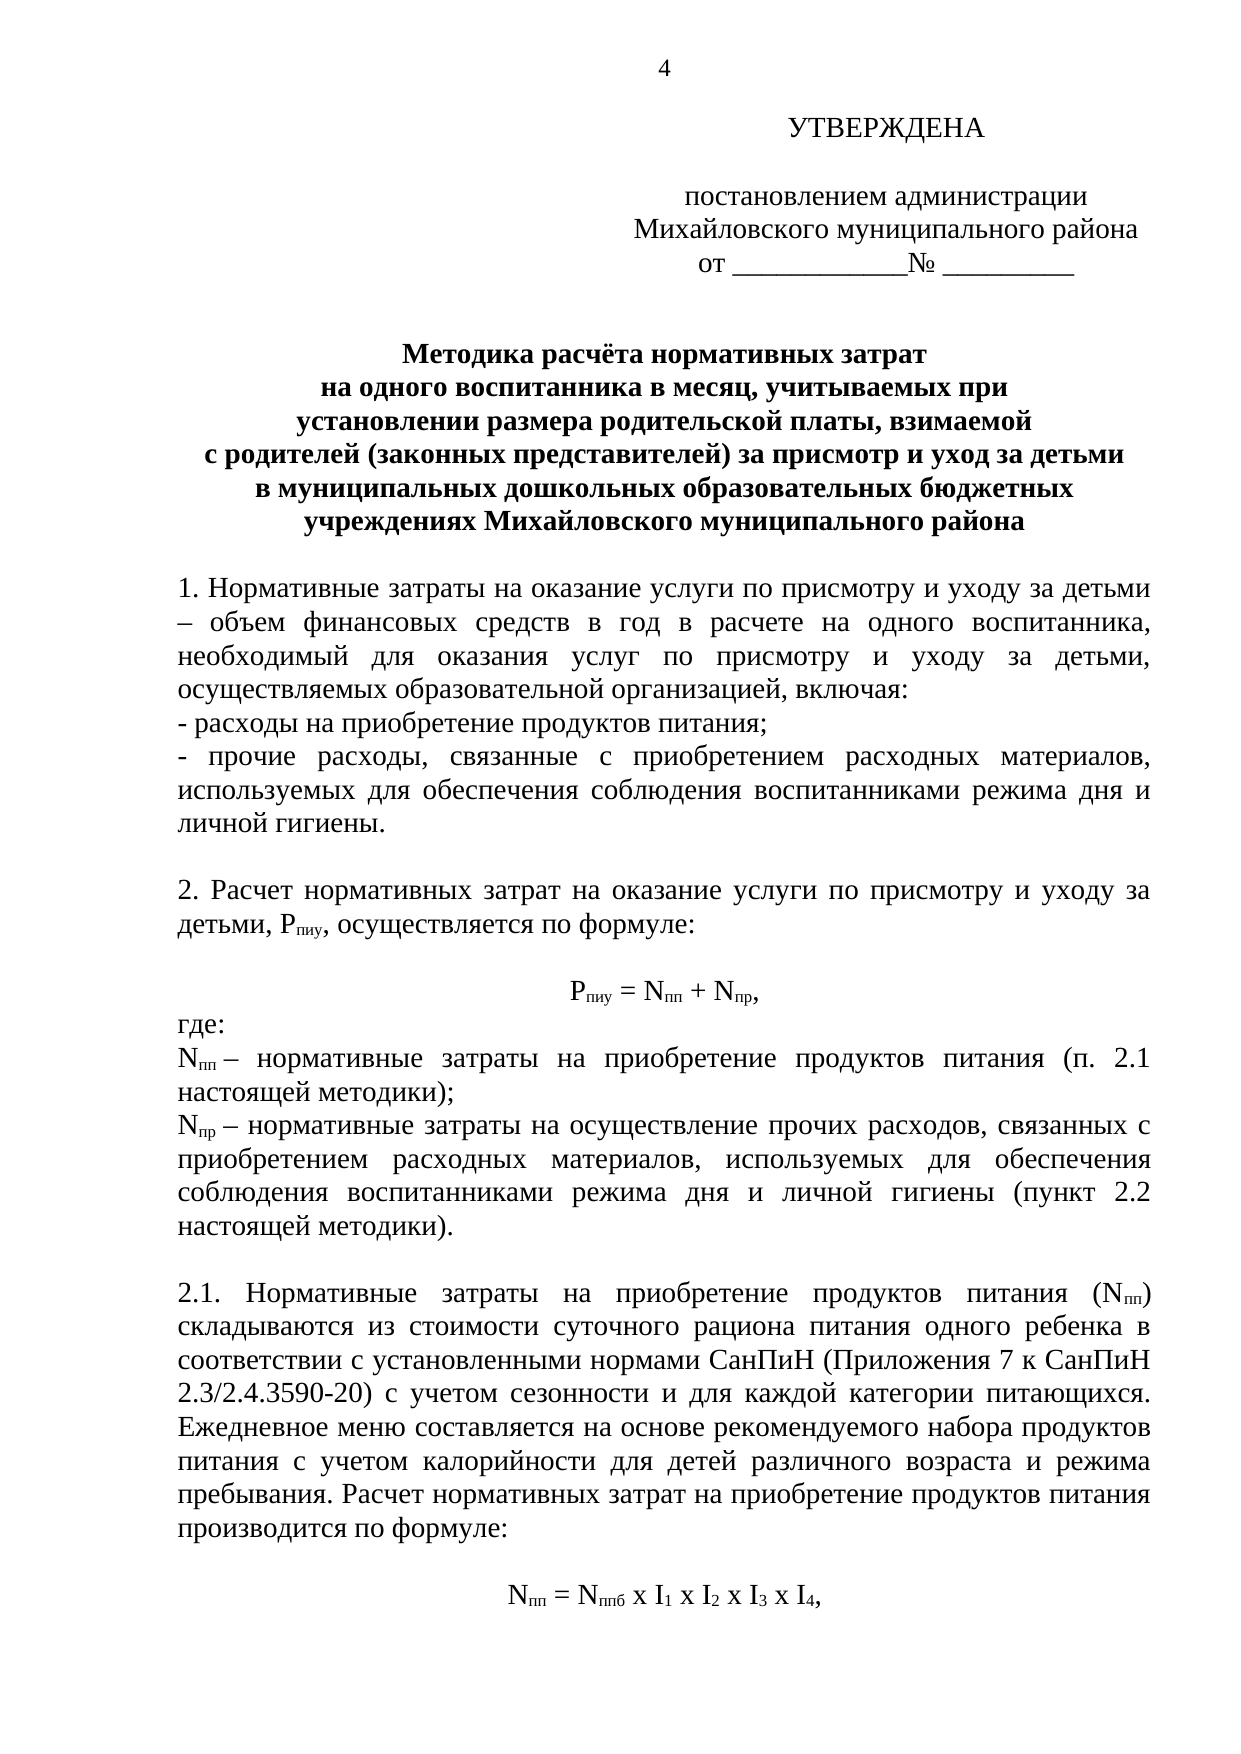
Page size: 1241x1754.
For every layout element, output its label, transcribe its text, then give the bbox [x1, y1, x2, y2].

text от ____________№ _________ [620, 245, 1152, 278]
text Nпр – нормативные затраты на осуществление прочих расходов, связанных с приобретением расходных материалов, используемых для обеспечения соблюдения воспитанниками режима дня и личной гигиены (пункт 2.2 настоящей методики). [177, 1107, 1152, 1241]
text 2. Расчет нормативных затрат на оказание услуги по присмотру и уходу за детьми, Рпиу, осуществляется по формуле: [177, 872, 1152, 939]
text Nпп – нормативные затраты на приобретение продуктов питания (п. 2.1 настоящей методики); [177, 1040, 1152, 1107]
text Nпп = Nппб x I1 x I2 x I3 x I4, [177, 1577, 1152, 1610]
text где: [177, 1007, 1152, 1040]
text установлении размера родительской платы, взимаемой [177, 403, 1152, 436]
text 1. Нормативные затраты на оказание услуги по присмотру и уходу за детьми – объем финансовых средств в год в расчете на одного воспитанника, необходимый для оказания услуг по присмотру и уходу за детьми, осуществляемых образовательной организацией, включая: [177, 571, 1152, 705]
text Михайловского муниципального района [620, 211, 1152, 245]
text УТВЕРЖДЕНА [620, 111, 1152, 144]
text 2.1. Нормативные затраты на приобретение продуктов питания (Nпп) складываются из стоимости суточного рациона питания одного ребенка в соответствии с установленными нормами СанПиН (Приложения 7 к СанПиН 2.3/2.4.3590-20) с учетом сезонности и для каждой категории питающихся. Ежедневное меню составляется на основе рекомендуемого набора продуктов питания с учетом калорийности для детей различного возраста и режима пребывания. Расчет нормативных затрат на приобретение продуктов питания производится по формуле: [177, 1275, 1152, 1543]
text с родителей (законных представителей) за присмотр и уход за детьми [177, 436, 1152, 470]
text в муниципальных дошкольных образовательных бюджетных учреждениях Михайловского муниципального района [177, 470, 1152, 537]
text Методика расчёта нормативных затрат [177, 336, 1152, 369]
text постановлением администрации [620, 178, 1152, 211]
text на одного воспитанника в месяц, учитываемых при [177, 369, 1152, 403]
text - прочие расходы, связанные с приобретением расходных материалов, используемых для обеспечения соблюдения воспитанниками режима дня и личной гигиены. [177, 738, 1152, 839]
text Рпиу = Nпп + Nпр, [177, 973, 1152, 1007]
text - расходы на приобретение продуктов питания; [177, 705, 1152, 738]
